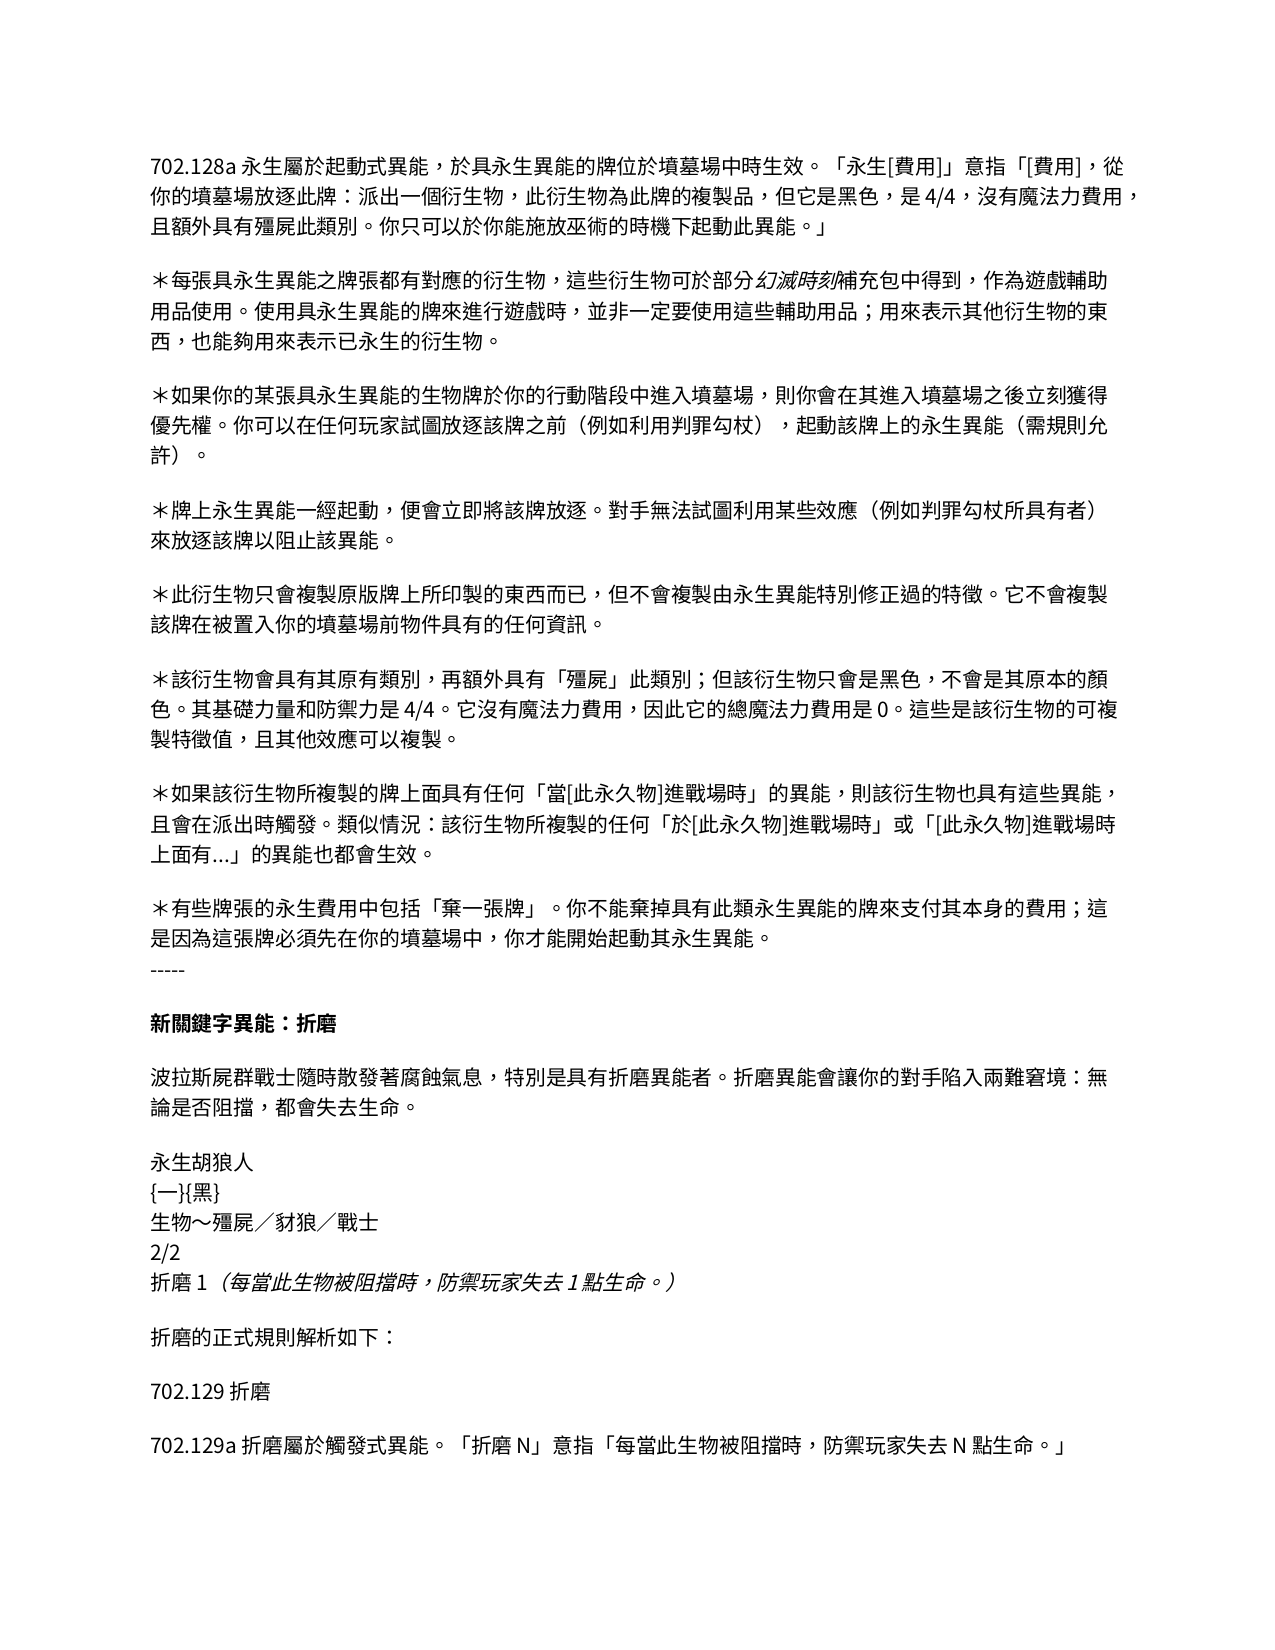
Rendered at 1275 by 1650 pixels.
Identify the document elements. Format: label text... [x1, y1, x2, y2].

text 永生胡狼人 [150, 1146, 1125, 1176]
text 702.129折磨 [150, 1375, 1125, 1405]
subtitle 新關鍵字異能：折磨 [150, 1007, 1125, 1037]
text ＊此衍生物只會複製原版牌上所印製的東西而已，但不會複製由永生異能特別修正過的特徵。它不會複製該牌在被置入你的墳墓場前物件具有的任何資訊。 [150, 578, 1125, 639]
text {一}{黑} [150, 1176, 1125, 1206]
text ＊每張具永生異能之牌張都有對應的衍生物，這些衍生物可於部分幻滅時刻補充包中得到，作為遊戲輔助用品使用。使用具永生異能的牌來進行遊戲時，並非一定要使用這些輔助用品；用來表示其他衍生物的東西，也能夠用來表示已永生的衍生物。 [150, 265, 1125, 355]
text ----- [150, 953, 1125, 983]
text 702.128a 永生屬於起動式異能，於具永生異能的牌位於墳墓場中時生效。「永生[費用]」意指「[費用]，從你的墳墓場放逐此牌：派出一個衍生物，此衍生物為此牌的複製品，但它是黑色，是4/4，沒有魔法力費用，且額外具有殭屍此類別。你只可以於你能施放巫術的時機下起動此異能。」 [150, 150, 1125, 241]
text 生物～殭屍／豺狼／戰士 [150, 1206, 1125, 1236]
text ＊有些牌張的永生費用中包括「棄一張牌」。你不能棄掉具有此類永生異能的牌來支付其本身的費用；這是因為這張牌必須先在你的墳墓場中，你才能開始起動其永生異能。 [150, 892, 1125, 953]
text 2/2 [150, 1236, 1125, 1267]
text ＊該衍生物會具有其原有類別，再額外具有「殭屍」此類別；但該衍生物只會是黑色，不會是其原本的顏色。其基礎力量和防禦力是4/4。它沒有魔法力費用，因此它的總魔法力費用是0。這些是該衍生物的可複製特徵值，且其他效應可以複製。 [150, 663, 1125, 754]
text 折磨的正式規則解析如下： [150, 1321, 1125, 1351]
text 702.129a 折磨屬於觸發式異能。「折磨N」意指「每當此生物被阻擋時，防禦玩家失去N點生命。」 [150, 1429, 1125, 1460]
text ＊如果你的某張具永生異能的生物牌於你的行動階段中進入墳墓場，則你會在其進入墳墓場之後立刻獲得優先權。你可以在任何玩家試圖放逐該牌之前（例如利用判罪勾杖），起動該牌上的永生異能（需規則允許）。 [150, 379, 1125, 470]
text ＊牌上永生異能一經起動，便會立即將該牌放逐。對手無法試圖利用某些效應（例如判罪勾杖所具有者）來放逐該牌以阻止該異能。 [150, 494, 1125, 554]
text 折磨1（每當此生物被阻擋時，防禦玩家失去1點生命。） [150, 1267, 1125, 1297]
text ＊如果該衍生物所複製的牌上面具有任何「當[此永久物]進戰場時」的異能，則該衍生物也具有這些異能，且會在派出時觸發。類似情況：該衍生物所複製的任何「於[此永久物]進戰場時」或「[此永久物]進戰場時上面有...」的異能也都會生效。 [150, 778, 1125, 868]
text 波拉斯屍群戰士隨時散發著腐蝕氣息，特別是具有折磨異能者。折磨異能會讓你的對手陷入兩難窘境：無論是否阻擋，都會失去生命。 [150, 1061, 1125, 1122]
